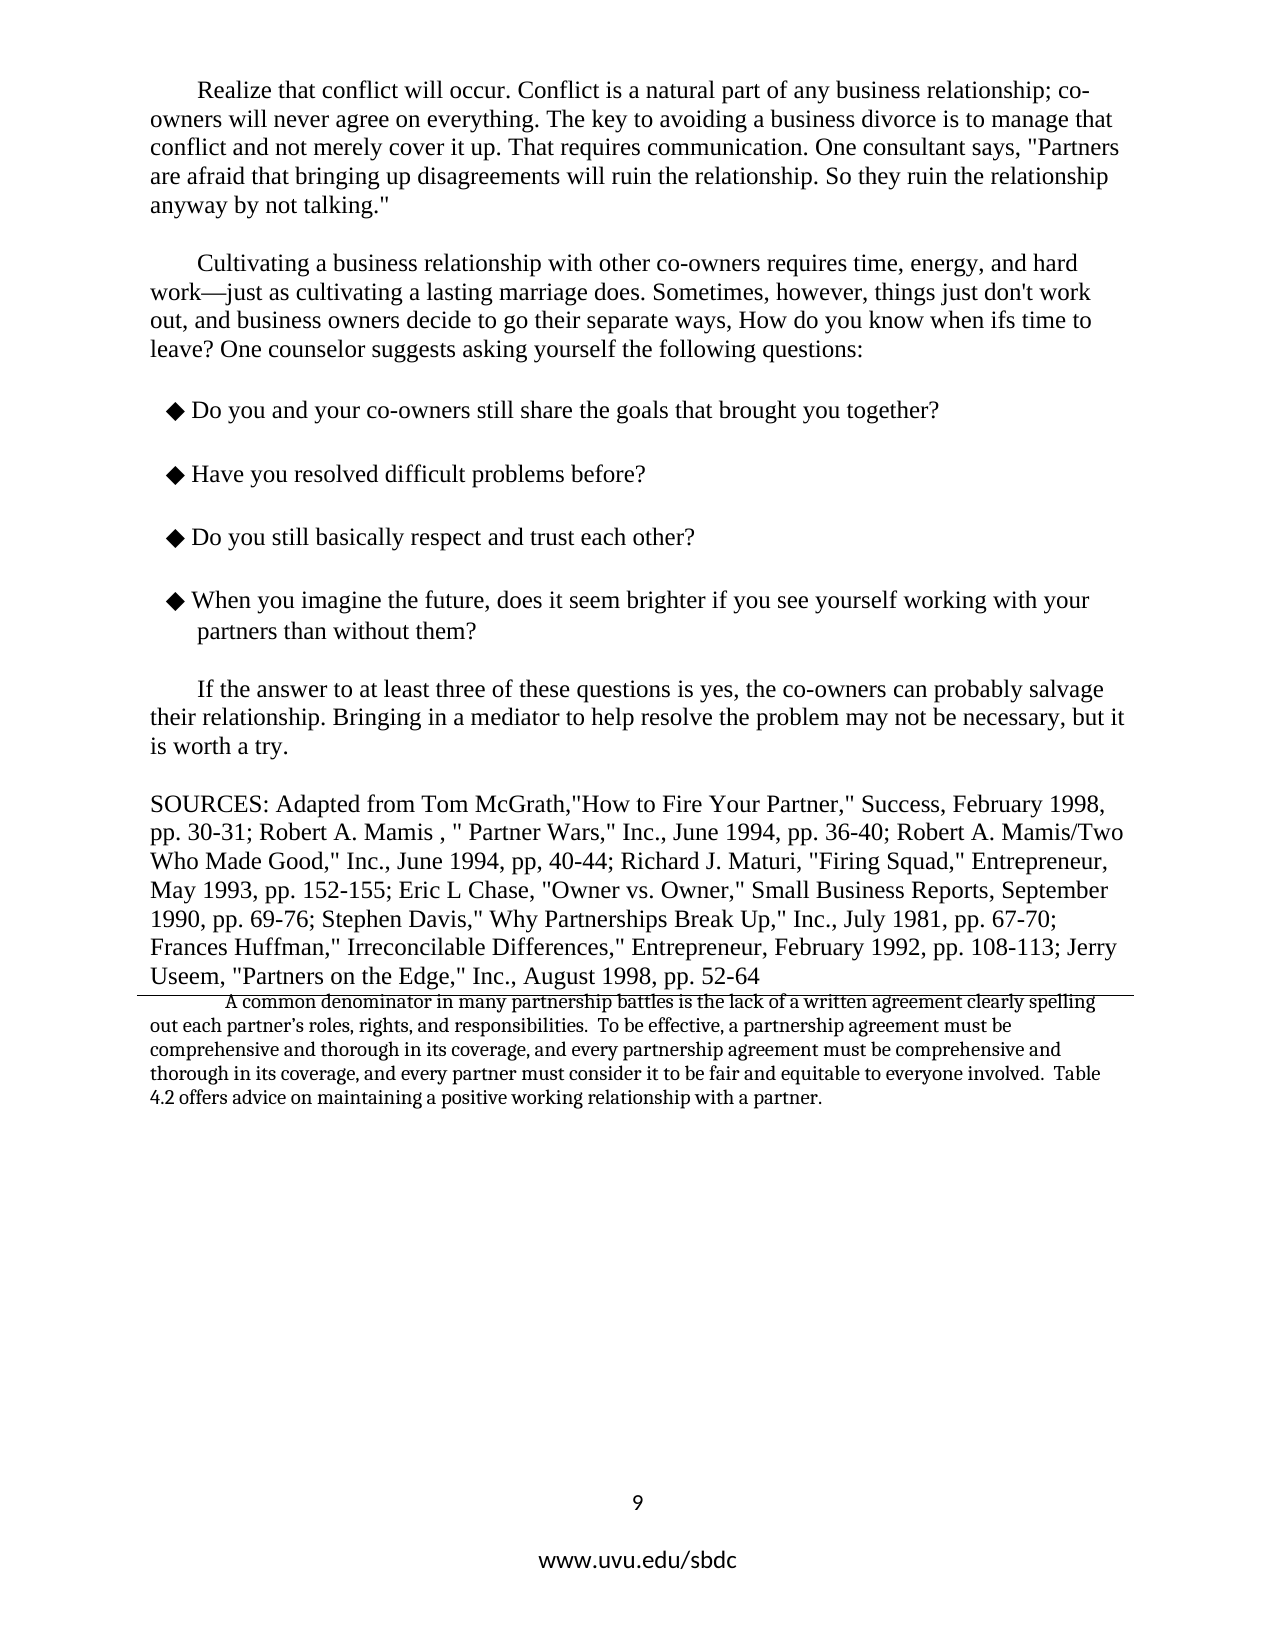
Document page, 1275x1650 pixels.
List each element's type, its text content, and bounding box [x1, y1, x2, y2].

text Cultivating a business relationship with other co-owners requires time, energy, and hard work—just as cultivating a lasting marriage does. Sometimes, however, things just don't work out, and business owners decide to go their separate ways, How do you know when ifs time to leave? One counselor suggests asking yourself the following questions: [150, 248, 1125, 363]
text ◆ Do you still basically respect and trust each other? [166, 518, 1125, 553]
text A common denominator in many partnership battles is the lack of a written agreement clearly spelling out each partner’s roles, rights, and responsibilities. To be effective, a partnership agreement must be comprehensive and thorough in its coverage, and every partnership agreement must be comprehensive and thorough in its coverage, and every partner must consider it to be fair and equitable to everyone involved. Table 4.2 offers advice on maintaining a positive working relationship with a partner. [150, 996, 1125, 1110]
text ◆ Do you and your co-owners still share the goals that brought you together? [166, 392, 1125, 426]
text ◆ Have you resolved difficult problems before? [166, 455, 1125, 489]
text ◆ When you imagine the future, does it seem brighter if you see yourself working with your partners than without them? [166, 582, 1125, 644]
text Realize that conflict will occur. Conflict is a natural part of any business relationship; co-owners will never agree on everything. The key to avoiding a business divorce is to manage that conflict and not merely cover it up. That requires communication. One consultant says, "Partners are afraid that bringing up disagreements will ruin the relationship. So they ruin the relationship anyway by not talking." [150, 75, 1125, 219]
text If the answer to at least three of these questions is yes, the co-owners can probably salvage their relationship. Bringing in a mediator to help resolve the problem may not be necessary, but it is worth a try. SOURCES: Adapted from Tom McGrath,"How to Fire Your Partner," Success, February 1998, pp. 30-31; Robert A. Mamis , " Partner Wars," Inc., June 1994, pp. 36-40; Robert A. Mamis/Two Who Made Good," Inc., June 1994, pp, 40-44; Richard J. Maturi, "Firing Squad," Entrepreneur, May 1993, pp. 152-155; Eric L Chase, "Owner vs. Owner," Small Business Reports, September 1990, pp. 69-76; Stephen Davis," Why Partnerships Break Up," Inc., July 1981, pp. 67-70; Frances Huffman," Irreconcilable Differences," Entrepreneur, February 1992, pp. 108-113; Jerry Useem, "Partners on the Edge," Inc., August 1998, pp. 52-64 [150, 674, 1125, 990]
